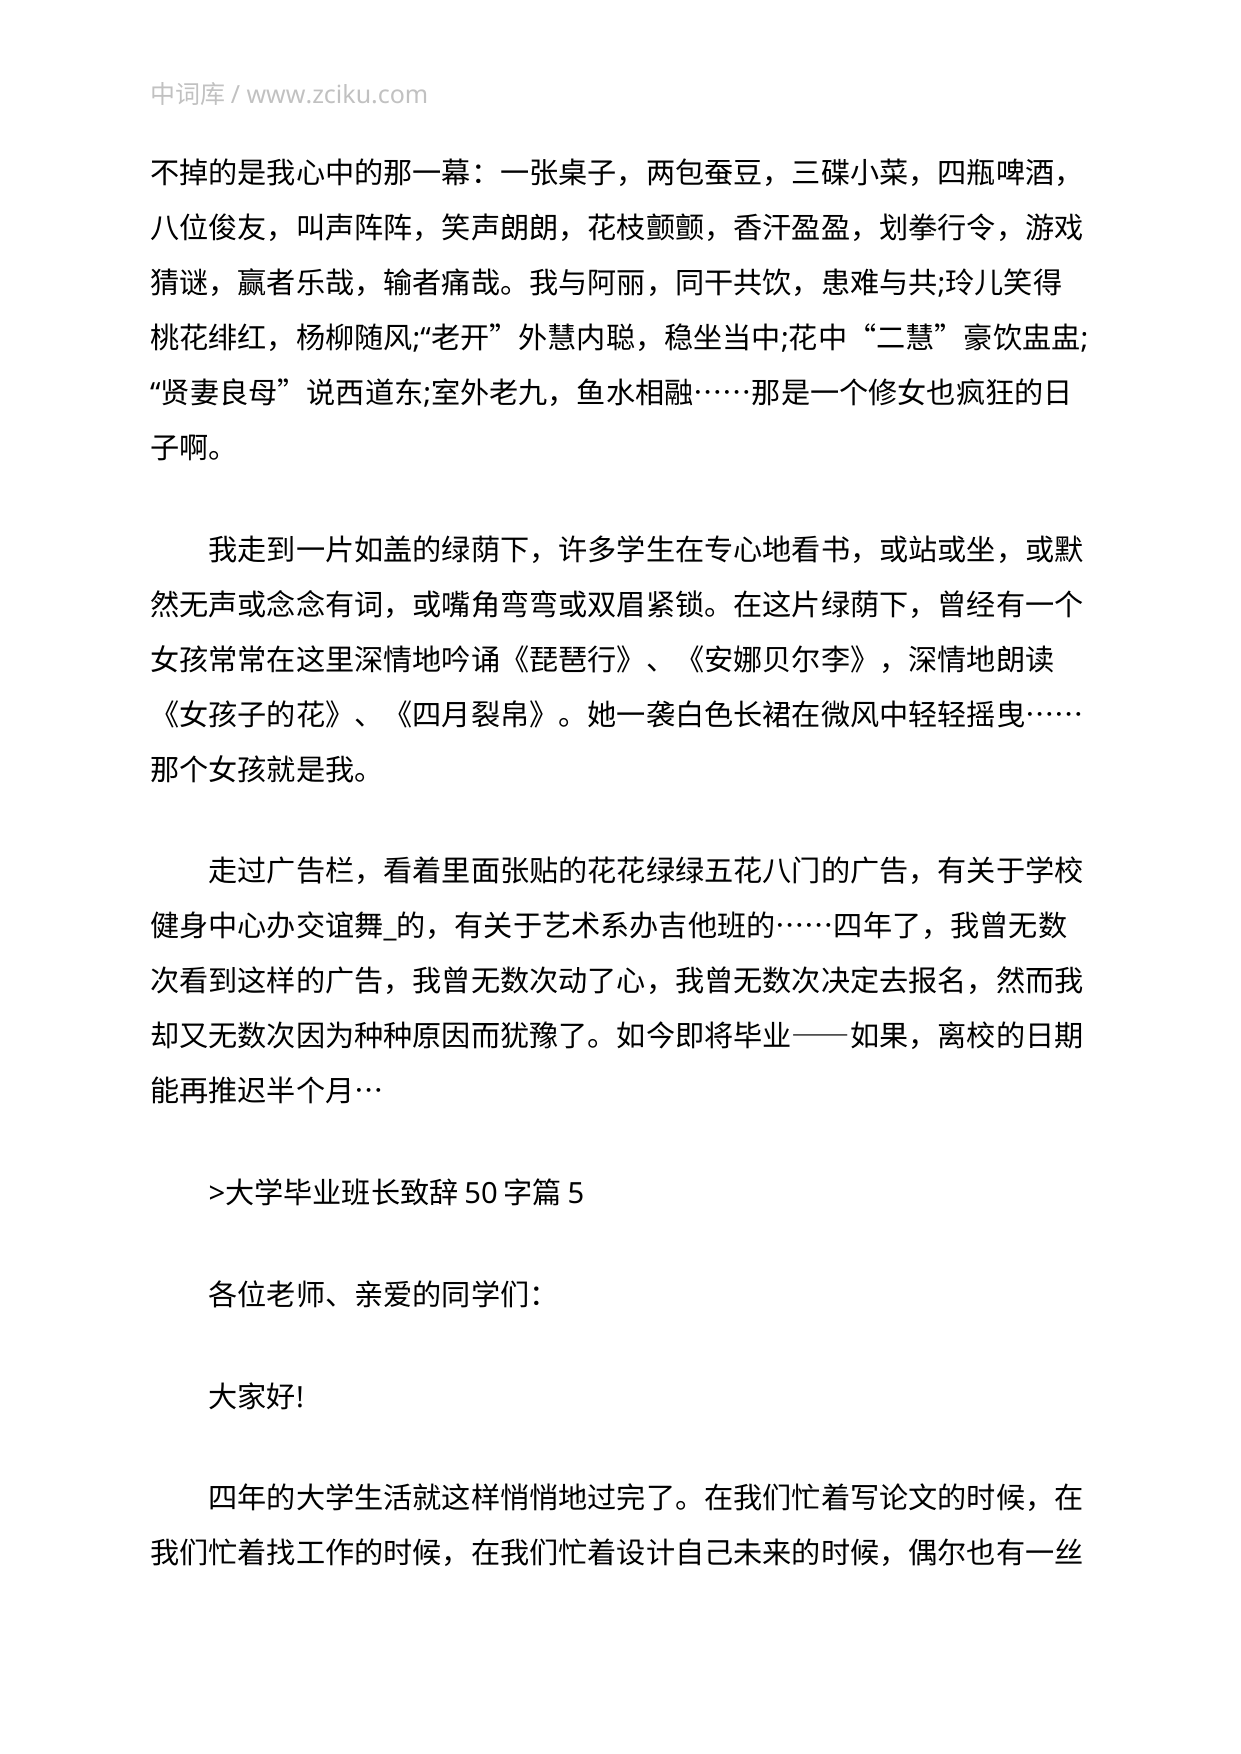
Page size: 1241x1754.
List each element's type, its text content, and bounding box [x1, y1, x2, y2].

text 各位老师、亲爱的同学们： [150, 1271, 1090, 1314]
text 大家好! [150, 1373, 1090, 1416]
text 我走到一片如盖的绿荫下，许多学生在专心地看书，或站或坐，或默然无声或念念有词，或嘴角弯弯或双眉紧锁。在这片绿荫下，曾经有一个女孩常常在这里深情地吟诵《琵琶行》、《安娜贝尔李》，深情地朗读《女孩子的花》、《四月裂帛》。她一袭白色长裙在微风中轻轻摇曳……那个女孩就是我。 [150, 527, 1090, 788]
text >大学毕业班长致辞50字篇5 [150, 1169, 1090, 1212]
text 走过广告栏，看着里面张贴的花花绿绿五花八门的广告，有关于学校健身中心办交谊舞_的，有关于艺术系办吉他班的……四年了，我曾无数次看到这样的广告，我曾无数次动了心，我曾无数次决定去报名，然而我却又无数次因为种种原因而犹豫了。如今即将毕业——如果，离校的日期能再推迟半个月… [150, 848, 1090, 1110]
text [150, 150, 1090, 467]
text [150, 1475, 1090, 1572]
